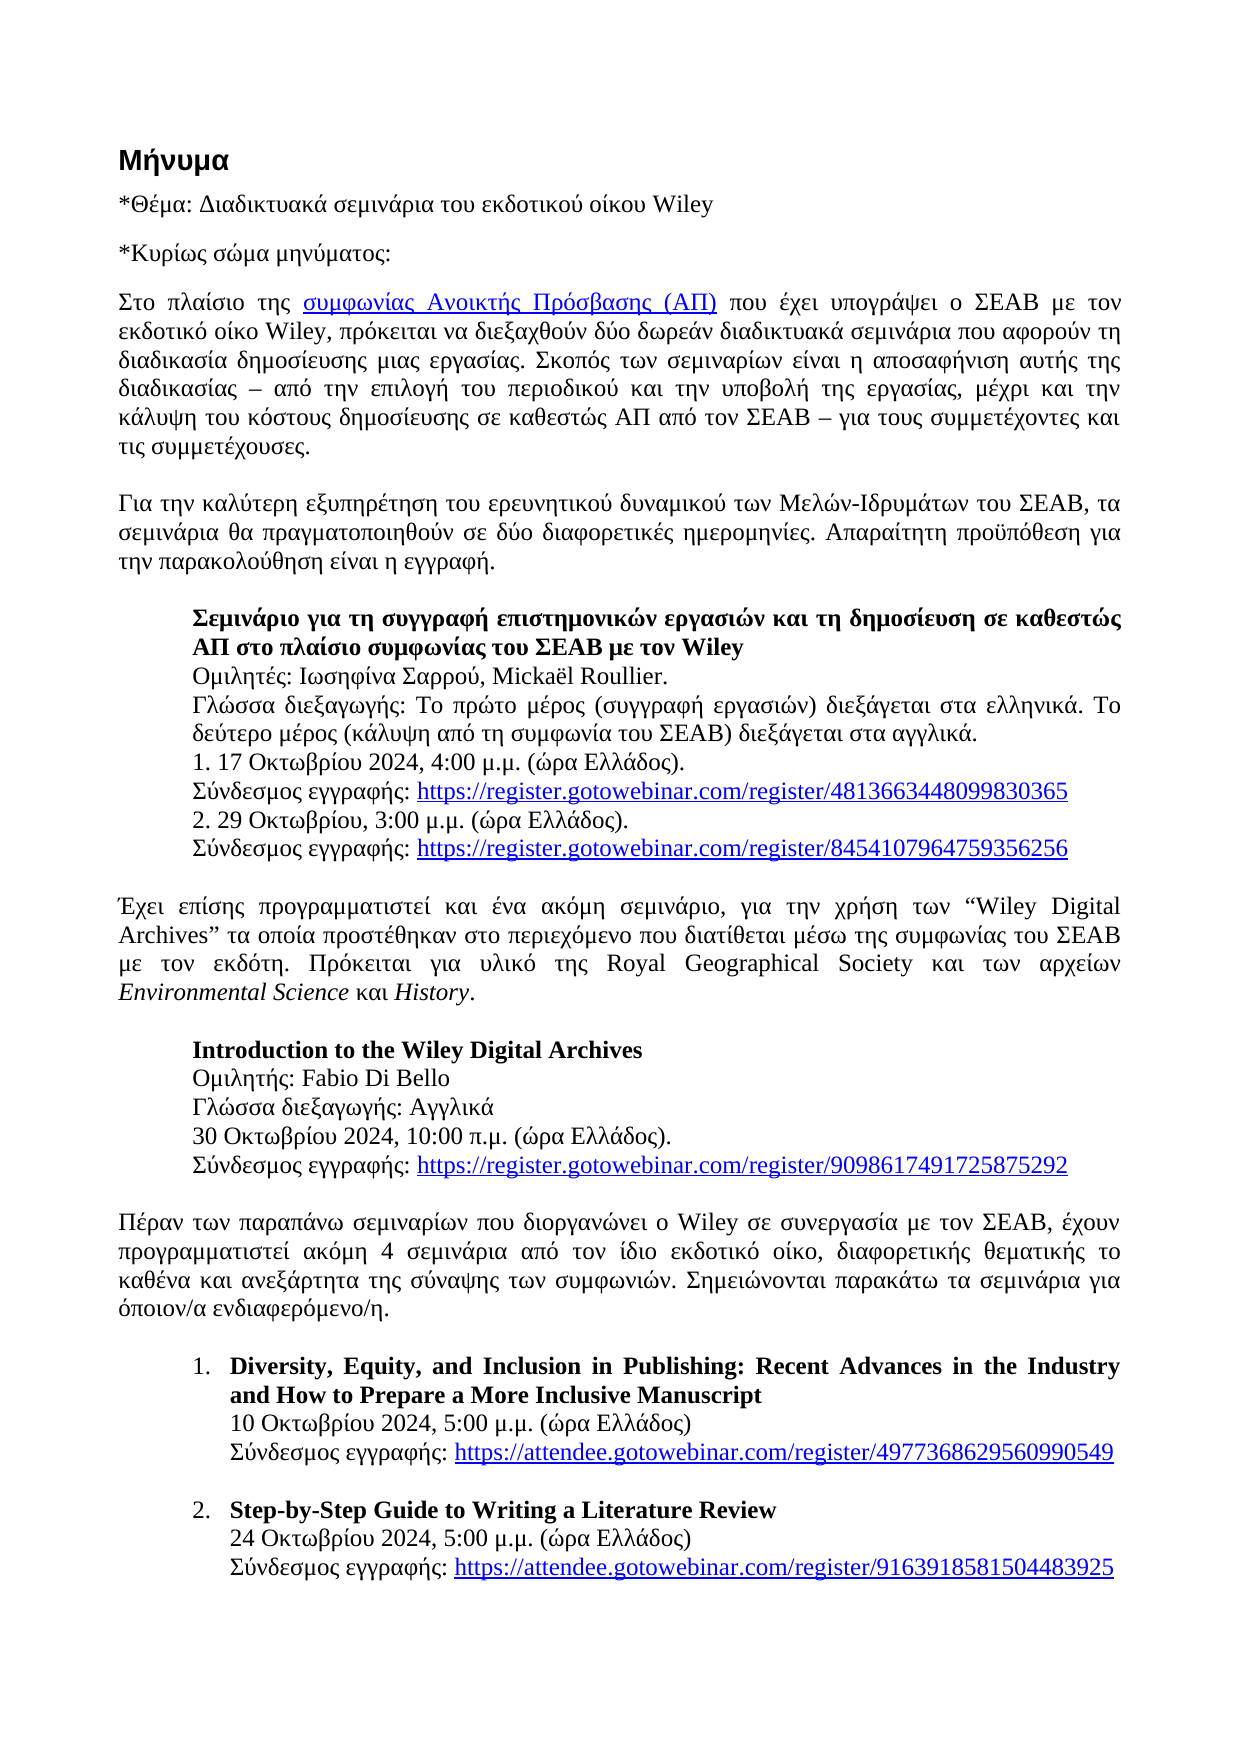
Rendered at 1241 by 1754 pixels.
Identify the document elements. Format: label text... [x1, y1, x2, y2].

list 24 Οκτωβρίου 2024, 5:00 μ.μ. (ώρα Ελλάδος) [229, 1523, 1122, 1552]
text 1. 17 Οκτωβρίου 2024, 4:00 μ.μ. (ώρα Ελλάδος). [118, 747, 1122, 776]
list Diversity, Equity, and Inclusion in Publishing: Recent Advances in the Industry and How to Prepare a More Inclusive Manuscript [192, 1351, 1122, 1408]
text Ομιλητής: Fabio Di Bello [118, 1063, 1122, 1092]
text Σεμινάριο για τη συγγραφή επιστημονικών εργασιών και τη δημοσίευση σε καθεστώς ΑΠ στο πλαίσιο συμφωνίας του ΣΕΑΒ με τον Wiley [192, 603, 1122, 661]
text Σύνδεσμος εγγραφής: https://register.gotowebinar.com/register/4813663448099830365 [118, 776, 1122, 805]
list Σύνδεσμος εγγραφής: https://attendee.gotowebinar.com/register/4977368629560990549 [229, 1437, 1122, 1466]
text Για την καλύτερη εξυπηρέτηση του ερευνητικού δυναμικού των Μελών-Ιδρυμάτων του ΣΕΑΒ, τα σεμινάρια θα πραγματοποιηθούν σε δύο διαφορετικές ημερομηνίες. Απαραίτητη προϋπόθεση για την παρακολούθηση είναι η εγγραφή. [118, 488, 1122, 575]
text *Κυρίως σώμα μηνύματος: [118, 238, 1122, 267]
text Πέραν των παραπάνω σεμιναρίων που διοργανώνει ο Wiley σε συνεργασία με τον ΣΕΑΒ, έχουν προγραμματιστεί ακόμη 4 σεμινάρια από τον ίδιο εκδοτικό οίκο, διαφορετικής θεματικής το καθένα και ανεξάρτητα της σύναψης των συμφωνιών. Σημειώνονται παρακάτω τα σεμινάρια για όποιον/α ενδιαφερόμενο/η. [118, 1207, 1122, 1322]
subtitle Μήνυμα [118, 143, 1122, 177]
list Step-by-Step Guide to Writing a Literature Review [192, 1495, 1122, 1523]
text Γλώσσα διεξαγωγής: Αγγλικά [118, 1092, 1122, 1121]
text Ομιλητές: Ιωσηφίνα Σαρρού, Mickaël Roullier. [118, 661, 1122, 690]
text 2. 29 Οκτωβρίου, 3:00 μ.μ. (ώρα Ελλάδος). [118, 805, 1122, 833]
text Στο πλαίσιο της συμφωνίας Ανοικτής Πρόσβασης (ΑΠ) που έχει υπογράψει ο ΣΕΑΒ με τον εκδοτικό οίκο Wiley, πρόκειται να διεξαχθούν δύο δωρεάν διαδικτυακά σεμινάρια που αφορούν τη διαδικασία δημοσίευσης μιας εργασίας. Σκοπός των σεμιναρίων είναι η αποσαφήνιση αυτής της διαδικασίας – από την επιλογή του περιοδικού και την υποβολή της εργασίας, μέχρι και την κάλυψη του κόστους δημοσίευσης σε καθεστώς ΑΠ από τον ΣΕΑΒ – για τους συμμετέχοντες και τις συμμετέχουσες. [118, 287, 1122, 460]
text Γλώσσα διεξαγωγής: Το πρώτο μέρος (συγγραφή εργασιών) διεξάγεται στα ελληνικά. Το δεύτερο μέρος (κάλυψη από τη συμφωνία του ΣΕΑΒ) διεξάγεται στα αγγλικά. [192, 690, 1122, 747]
list 10 Οκτωβρίου 2024, 5:00 μ.μ. (ώρα Ελλάδος) [229, 1408, 1122, 1437]
text *Θέμα: Διαδικτυακά σεμινάρια του εκδοτικού οίκου Wiley [118, 189, 1122, 218]
list Σύνδεσμος εγγραφής: https://attendee.gotowebinar.com/register/9163918581504483925 [229, 1552, 1122, 1581]
text Σύνδεσμος εγγραφής: https://register.gotowebinar.com/register/8454107964759356256 [118, 833, 1122, 862]
text Introduction to the Wiley Digital Archives [118, 1035, 1122, 1063]
text 30 Οκτωβρίου 2024, 10:00 π.μ. (ώρα Ελλάδος). [118, 1121, 1122, 1150]
text Έχει επίσης προγραμματιστεί και ένα ακόμη σεμινάριο, για την χρήση των “Wiley Digital Archives” τα οποία προστέθηκαν στο περιεχόμενο που διατίθεται μέσω της συμφωνίας του ΣΕΑΒ με τον εκδότη. Πρόκειται για υλικό της Royal Geographical Society και των αρχείων Environmental Science και History. [118, 891, 1122, 1006]
text Σύνδεσμος εγγραφής: https://register.gotowebinar.com/register/9098617491725875292 [118, 1150, 1122, 1178]
